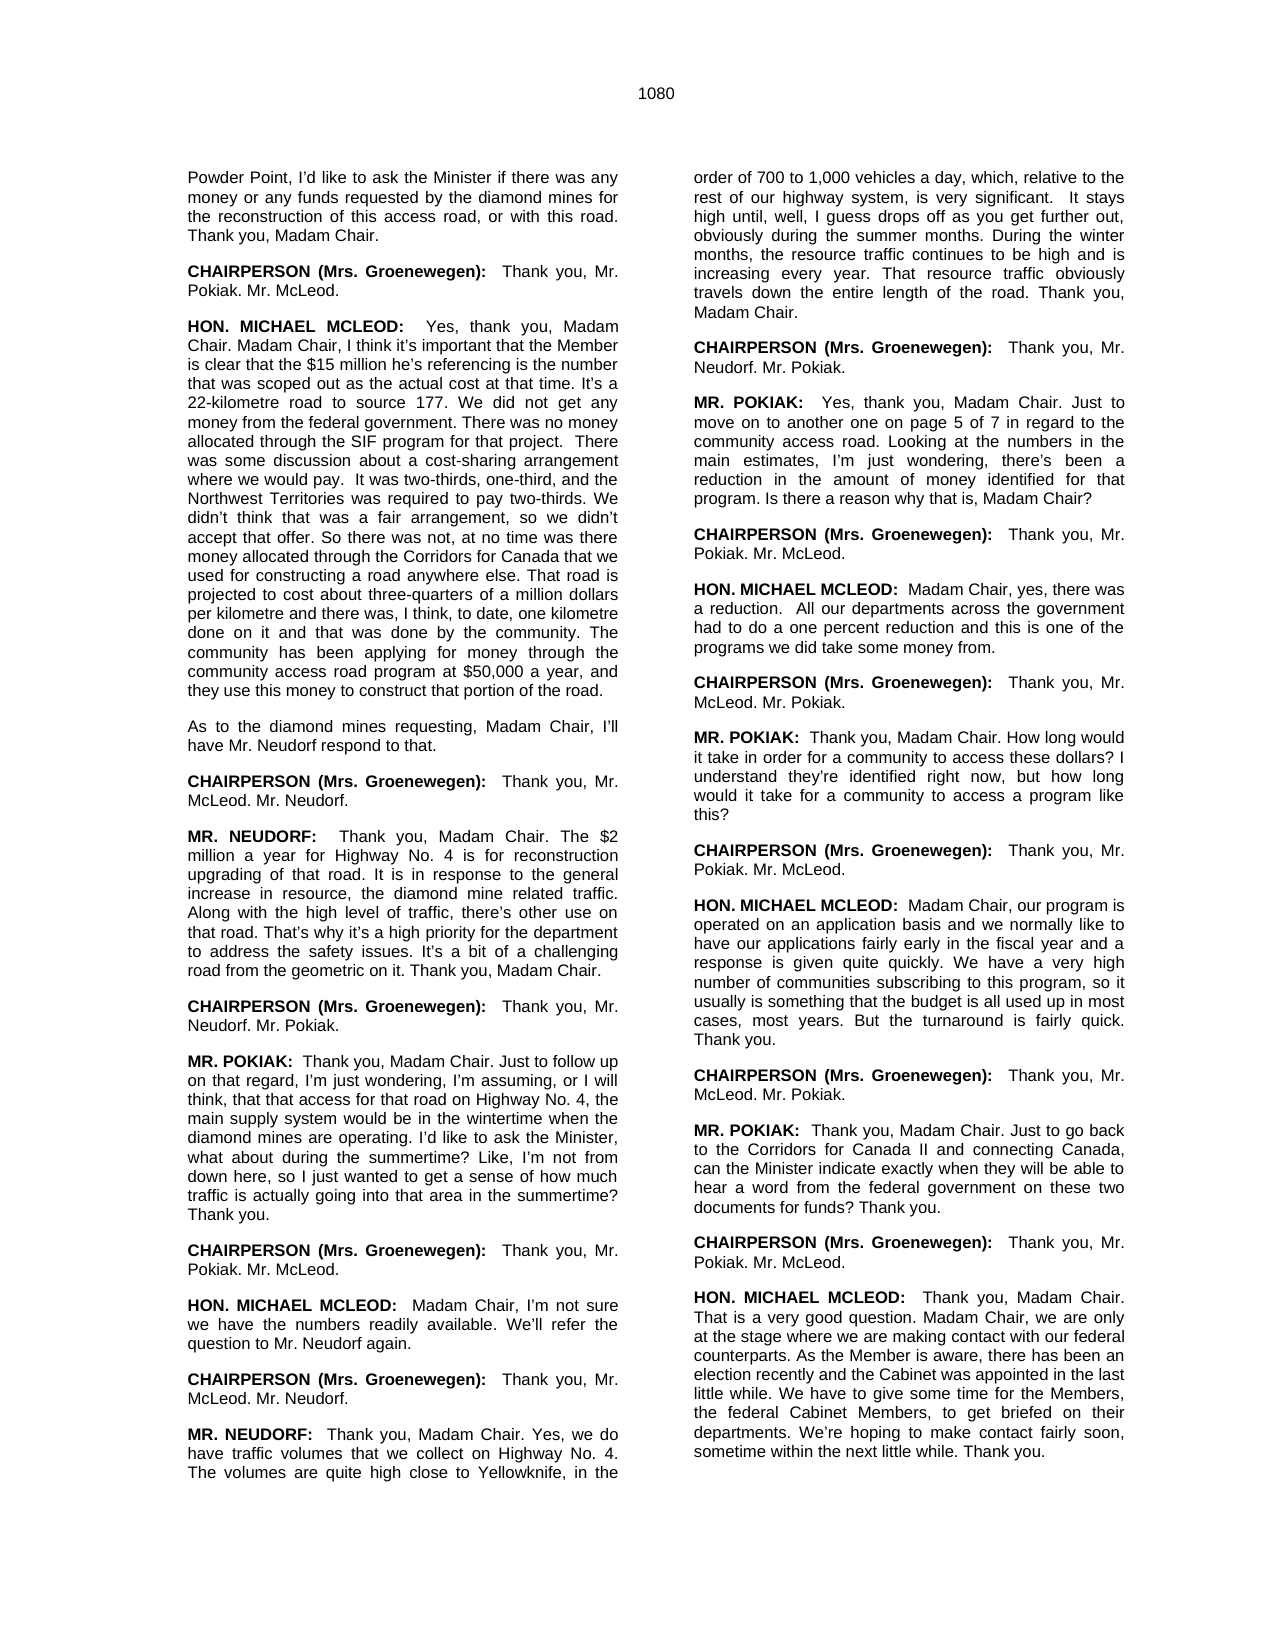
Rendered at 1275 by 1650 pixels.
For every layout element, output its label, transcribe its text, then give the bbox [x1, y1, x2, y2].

text HON. MICHAEL MCLEOD: Madam Chair, I’m not sure we have the numbers readily available. We’ll refer the question to Mr. Neudorf again. [187, 1296, 619, 1353]
text CHAIRPERSON (Mrs. Groenewegen): Thank you, Mr. Pokiak. Mr. McLeod. [694, 525, 1125, 563]
text MR. NEUDORF: Thank you, Madam Chair. The $2 million a year for Highway No. 4 is for reconstruction upgrading of that road. It is in response to the general increase in resource, the diamond mine related traffic. Along with the high level of traffic, there’s other use on that road. That’s why it’s a high priority for the department to address the safety issues. It’s a bit of a challenging road from the geometric on it. Thank you, Madam Chair. [187, 827, 619, 980]
text HON. MICHAEL MCLEOD: Madam Chair, yes, there was a reduction. All our departments across the government had to do a one percent reduction and this is one of the programs we did take some money from. [694, 580, 1125, 657]
text CHAIRPERSON (Mrs. Groenewegen): Thank you, Mr. Pokiak. Mr. McLeod. [187, 262, 619, 300]
text CHAIRPERSON (Mrs. Groenewegen): Thank you, Mr. Pokiak. Mr. McLeod. [694, 1233, 1125, 1272]
text MR. NEUDORF: Thank you, Madam Chair. Yes, we do have traffic volumes that we collect on Highway No. 4. The volumes are quite high close to , in the order of 700 to 1,000 vehicles a day, which, relative to the rest of our highway system, is very significant. It stays high until, well, I guess drops off as you get further out, obviously during the summer months. During the winter months, the resource traffic continues to be high and is increasing every year. That resource traffic obviously travels down the entire length of the road. Thank you, Madam Chair. [694, 168, 1125, 322]
text CHAIRPERSON (Mrs. Groenewegen): Thank you, Mr. McLeod. Mr. Neudorf. [187, 772, 619, 810]
text CHAIRPERSON (Mrs. Groenewegen): Thank you, Mr. McLeod. Mr. Pokiak. [694, 673, 1125, 712]
text CHAIRPERSON (Mrs. Groenewegen): Thank you, Mr. McLeod. Mr. Pokiak. [694, 1066, 1125, 1104]
text CHAIRPERSON (Mrs. Groenewegen): Thank you, Mr. Neudorf. Mr. Pokiak. [187, 997, 619, 1035]
text CHAIRPERSON (Mrs. Groenewegen): Thank you, Mr. Pokiak. Mr. McLeod. [694, 841, 1125, 879]
text HON. MICHAEL MCLEOD: Madam Chair, our program is operated on an application basis and we normally like to have our applications fairly early in the fiscal year and a response is given quite quickly. We have a very high number of communities subscribing to this program, so it usually is something that the budget is all used up in most cases, most years. But the turnaround is fairly quick. Thank you. [694, 896, 1125, 1049]
text HON. MICHAEL MCLEOD: Thank you, Madam Chair. That is a very good question. Madam Chair, we are only at the stage where we are making contact with our federal counterparts. As the Member is aware, there has been an election recently and the Cabinet was appointed in the last little while. We have to give some time for the Members, the federal Cabinet Members, to get briefed on their departments. We’re hoping to make contact fairly soon, sometime within the next little while. Thank you. [694, 1288, 1125, 1461]
text CHAIRPERSON (Mrs. Groenewegen): Thank you, Mr. Pokiak. Mr. McLeod. [187, 1241, 619, 1279]
text As to the diamond mines requesting, Madam Chair, I’ll have Mr. Neudorf respond to that. [187, 717, 619, 755]
text MR. POKIAK: Thank you, Madam Chair. Just to follow up on that regard, I’m just wondering, I’m assuming, or I will think, that that access for that road on Highway No. 4, the main supply system would be in the wintertime when the diamond mines are operating. I’d like to ask the Minister, what about during the summertime? Like, I’m not from down here, so I just wanted to get a sense of how much traffic is actually going into that area in the summertime? Thank you. [187, 1052, 619, 1224]
text CHAIRPERSON (Mrs. Groenewegen): Thank you, Mr. McLeod. Mr. Neudorf. [187, 1370, 619, 1408]
text MR. POKIAK: Yes, thank you, Madam Chair. Just to move on to another one on page 5 of 7 in regard to the community access road. Looking at the numbers in the main estimates, I’m just wondering, there’s been a reduction in the amount of money identified for that program. Is there a reason why that is, Madam Chair? [694, 393, 1125, 508]
text MR. POKIAK: Thank you, Madam Chair. Just to go back to the Corridors for Canada II and connecting , can the Minister indicate exactly when they will be able to hear a word from the federal government on these two documents for funds? Thank you. [694, 1121, 1125, 1217]
text HON. MICHAEL MCLEOD: Yes, thank you, Madam Chair. Madam Chair, I think it’s important that the Member is clear that the $15 million he’s referencing is the number that was scoped out as the actual cost at that time. It’s a 22-kilometre road to source 177. We did not get any money from the federal government. There was no money allocated through the SIF program for that project. There was some discussion about a cost-sharing arrangement where we would pay. It was two-thirds, one-third, and the was required to pay two-thirds. We didn’t think that was a fair arrangement, so we didn’t accept that offer. So there was not, at no time was there money allocated through the Corridors for that we used for constructing a road anywhere else. That road is projected to cost about three-quarters of a million dollars per kilometre and there was, I think, to date, one kilometre done on it and that was done by the community. The community has been applying for money through the community access road program at $50,000 a year, and they use this money to construct that portion of the road. [187, 317, 619, 700]
text CHAIRPERSON (Mrs. Groenewegen): Thank you, Mr. Neudorf. Mr. Pokiak. [694, 338, 1125, 377]
text MR. POKIAK: Thank you, Madam Chair. How long would it take in order for a community to access these dollars? I understand they’re identified right now, but how long would it take for a community to access a program like this? [694, 728, 1125, 824]
